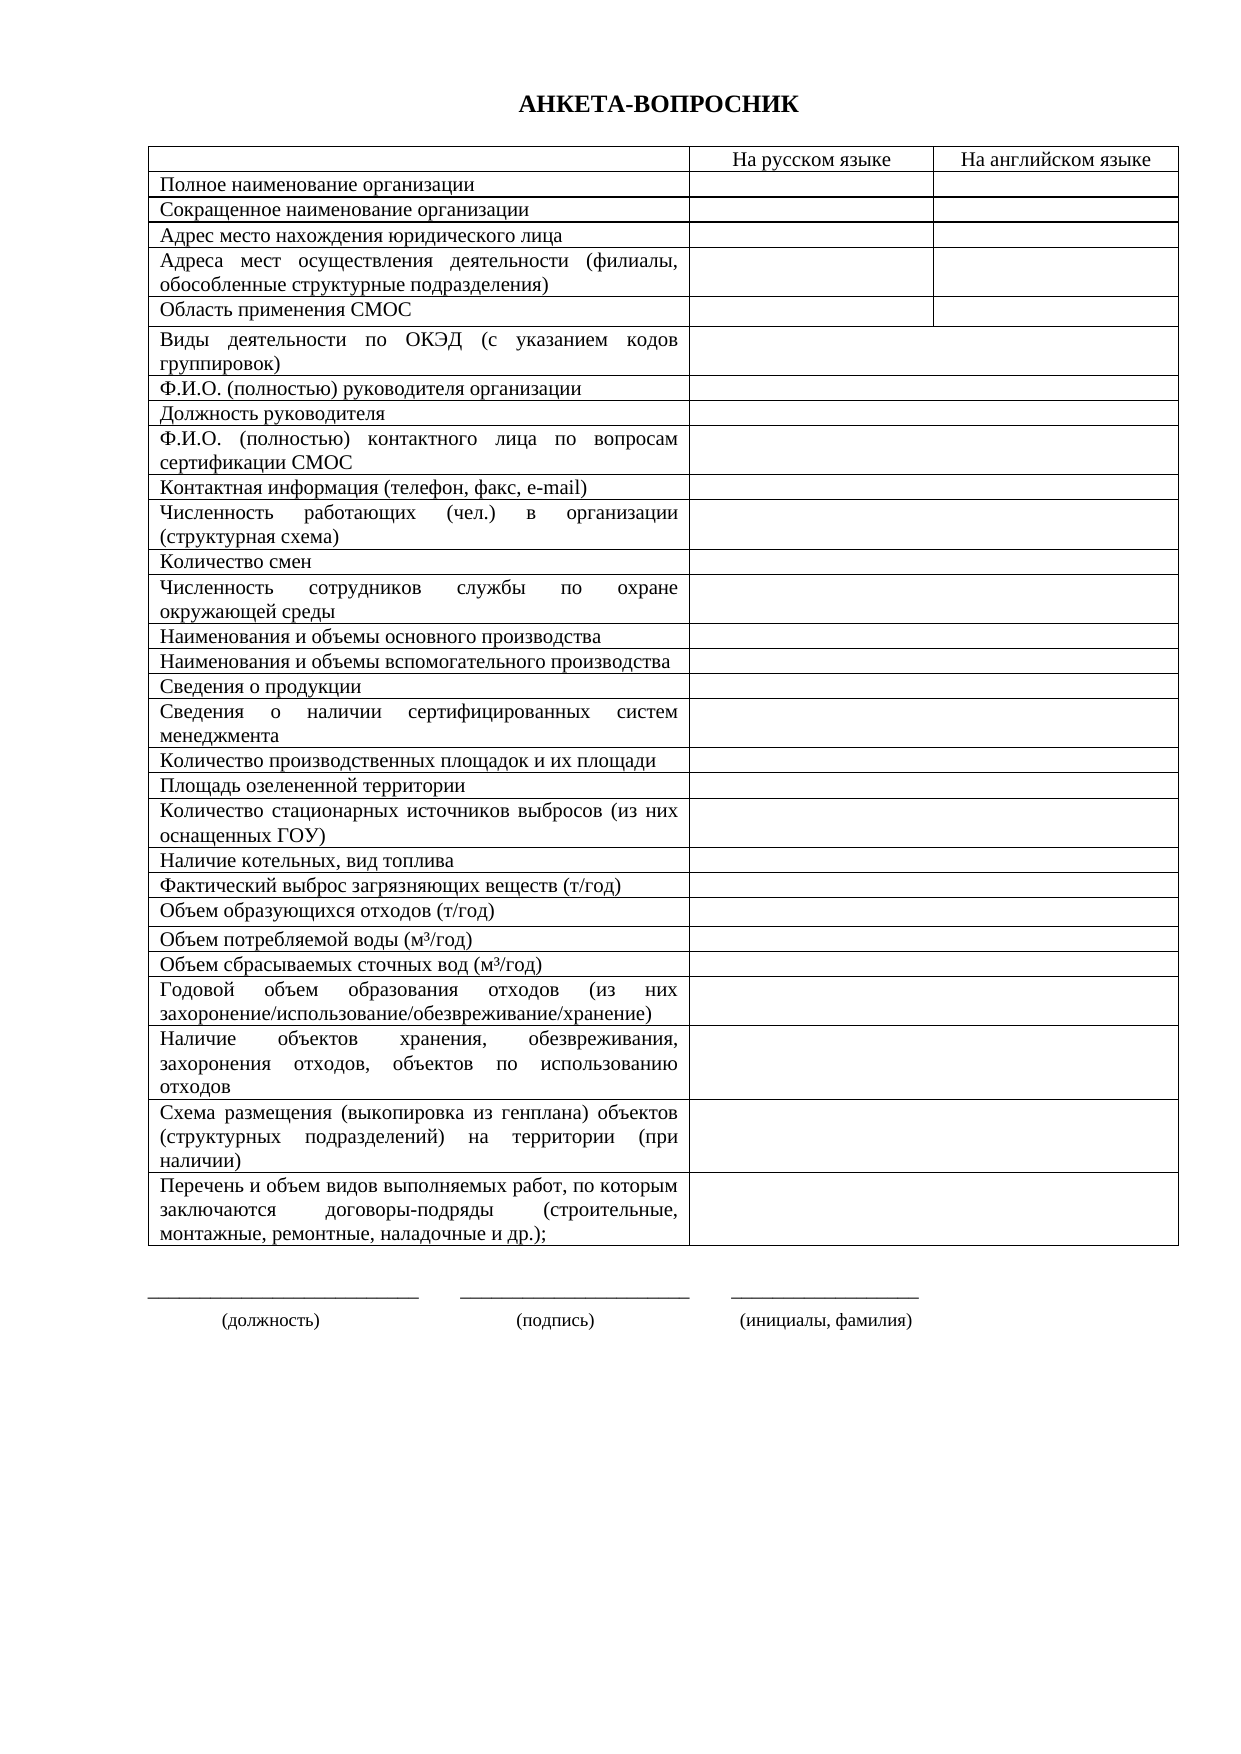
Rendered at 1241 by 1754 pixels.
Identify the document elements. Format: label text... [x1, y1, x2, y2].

table_cell [690, 1173, 1178, 1245]
table_cell Наименования и объемы вспомогательного производства [149, 649, 689, 673]
table_cell [690, 223, 933, 247]
table_cell Сведения о наличии сертифицированных систем менеджмента [149, 699, 689, 747]
table_cell [690, 848, 1178, 872]
table_cell [690, 401, 1178, 425]
table_cell Наличие котельных, вид топлива [149, 848, 689, 872]
table_cell Численность сотрудников службы по охране окружающей среды [149, 575, 689, 623]
table_cell [690, 376, 1178, 400]
text АНКЕТА-ВОПРОСНИК [148, 89, 1169, 117]
table_cell Область применения СМОС [149, 297, 689, 326]
table_cell Объем сбрасываемых сточных вод (м³/год) [149, 952, 689, 976]
table_cell [934, 172, 1178, 196]
text __________________________ ______________________ __________________ [148, 1277, 1169, 1301]
table_cell [690, 952, 1178, 976]
table_cell Виды деятельности по ОКЭД (с указанием кодов группировок) [149, 327, 689, 375]
table_cell Контактная информация (телефон, факс, e-mail) [149, 475, 689, 499]
table_cell Наличие объектов хранения, обезвреживания, захоронения отходов, объектов по использованию отходов [149, 1026, 689, 1098]
table_cell Сведения о продукции [149, 674, 689, 698]
table_cell [690, 1026, 1178, 1098]
table_cell Схема размещения (выкопировка из генплана) объектов (структурных подразделений) на территории (при наличии) [149, 1100, 689, 1172]
table_cell Перечень и объем видов выполняемых работ, по которым заключаются договоры-подряды (строительные, монтажные, ремонтные, наладочные и др.); [149, 1173, 689, 1245]
table_cell [934, 198, 1178, 221]
table_header На русском языке [690, 147, 933, 171]
table_cell [690, 575, 1178, 623]
table_cell [690, 248, 933, 296]
table_cell [690, 426, 1178, 474]
table_cell Адреса мест осуществления деятельности (филиалы, обособленные структурные подразделения) [149, 248, 689, 296]
table_cell Количество смен [149, 550, 689, 573]
table_header [149, 147, 689, 171]
table_cell [690, 898, 1178, 926]
table_cell [690, 550, 1178, 573]
table_cell Объем образующихся отходов (т/год) [149, 898, 689, 926]
table_cell [934, 223, 1178, 247]
table_cell Численность работающих (чел.) в организации (структурная схема) [149, 500, 689, 548]
table_cell [690, 624, 1178, 648]
table_cell [934, 248, 1178, 296]
table_cell Площадь озелененной территории [149, 773, 689, 797]
table_cell Количество стационарных источников выбросов (из них оснащенных ГОУ) [149, 799, 689, 847]
table_cell [690, 500, 1178, 548]
text (должность) (подпись) (инициалы, фамилия) [222, 1308, 1169, 1330]
table_cell [690, 198, 933, 221]
table_cell [690, 1100, 1178, 1172]
table_cell [690, 799, 1178, 847]
table_cell Ф.И.О. (полностью) руководителя организации [149, 376, 689, 400]
table_cell [690, 773, 1178, 797]
table_cell [690, 297, 933, 326]
table_cell [690, 927, 1178, 951]
table_cell [690, 748, 1178, 772]
table_cell Адрес место нахождения юридического лица [149, 223, 689, 247]
table_cell Ф.И.О. (полностью) контактного лица по вопросам сертификации СМОС [149, 426, 689, 474]
table_cell [690, 977, 1178, 1025]
table_cell Полное наименование организации [149, 172, 689, 196]
table_cell [690, 475, 1178, 499]
table_cell Объем потребляемой воды (м³/год) [149, 927, 689, 951]
table_cell Наименования и объемы основного производства [149, 624, 689, 648]
table_cell Должность руководителя [149, 401, 689, 425]
table_cell Фактический выброс загрязняющих веществ (т/год) [149, 873, 689, 897]
table_cell [690, 674, 1178, 698]
table_cell [690, 873, 1178, 897]
table_cell [690, 172, 933, 196]
table_header На английском языке [934, 147, 1178, 171]
table_cell Годовой объем образования отходов (из них захоронение/использование/обезвреживание/хранение) [149, 977, 689, 1025]
table_cell [690, 699, 1178, 747]
table_cell [934, 297, 1178, 326]
table_cell Сокращенное наименование организации [149, 198, 689, 221]
table_cell [690, 327, 1178, 375]
table_cell [690, 649, 1178, 673]
table_cell Количество производственных площадок и их площади [149, 748, 689, 772]
